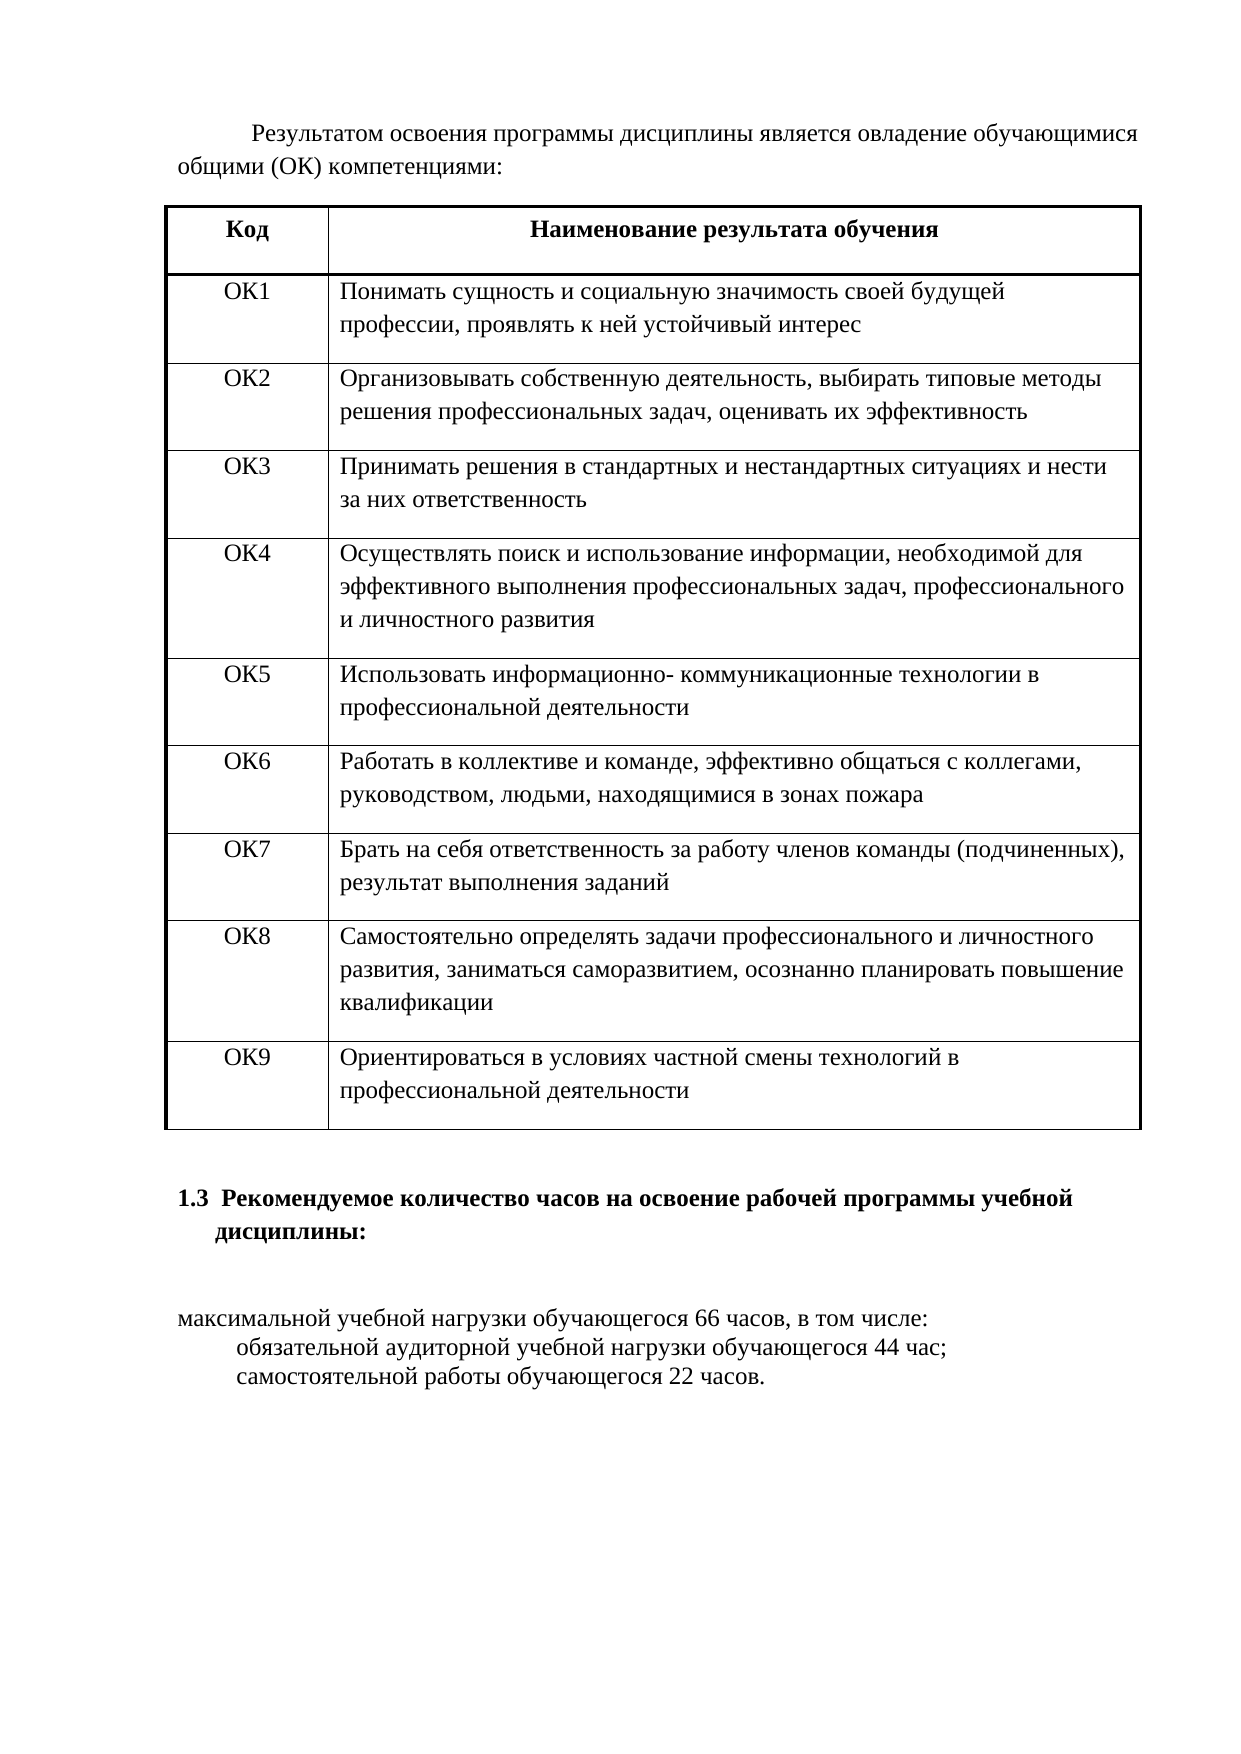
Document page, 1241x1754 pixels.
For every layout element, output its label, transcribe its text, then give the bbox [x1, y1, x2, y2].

text обязательной аудиторной учебной нагрузки обучающегося 44 час; [236, 1332, 1152, 1361]
table_cell Принимать решения в стандартных и нестандартных ситуациях и нести за них ответственность [329, 451, 1139, 537]
list Рекомендуемое количество часов на освоение рабочей программы учебной дисциплины: [177, 1183, 1152, 1245]
table_cell Ориентироваться в условиях частной смены технологий в профессиональной деятельности [329, 1042, 1139, 1128]
table_cell Самостоятельно определять задачи профессионального и личностного развития, заниматься саморазвитием, осознанно планировать повышение квалификации [329, 921, 1139, 1041]
table_cell ОК6 [168, 746, 328, 833]
text Результатом освоения программы дисциплины является овладение обучающимися общими (ОК) компетенциями: [177, 118, 1152, 180]
table_header Наименование результата обучения [329, 208, 1139, 273]
table_cell ОК8 [168, 921, 328, 1041]
table_cell Использовать информационно- коммуникационные технологии в профессиональной деятельности [329, 659, 1139, 745]
table_cell ОК5 [168, 659, 328, 745]
table_header Код [168, 208, 328, 273]
text самостоятельной работы обучающегося 22 часов. [236, 1361, 1152, 1389]
table_cell ОК7 [168, 834, 328, 920]
table_cell ОК9 [168, 1042, 328, 1128]
table_cell ОК2 [168, 364, 328, 450]
table_cell Организовывать собственную деятельность, выбирать типовые методы решения профессиональных задач, оценивать их эффективность [329, 364, 1139, 450]
table_cell ОК1 [168, 276, 328, 362]
table_cell Осуществлять поиск и использование информации, необходимой для эффективного выполнения профессиональных задач, профессионального и личностного развития [329, 539, 1139, 658]
text максимальной учебной нагрузки обучающегося 66 часов, в том числе: [177, 1303, 1152, 1332]
table_cell Работать в коллективе и команде, эффективно общаться с коллегами, руководством, людьми, находящимися в зонах пожара [329, 746, 1139, 833]
table_cell Брать на себя ответственность за работу членов команды (подчиненных), результат выполнения заданий [329, 834, 1139, 920]
table_cell Понимать сущность и социальную значимость своей будущей профессии, проявлять к ней устойчивый интерес [329, 276, 1139, 362]
table_cell ОК3 [168, 451, 328, 537]
table_cell ОК4 [168, 539, 328, 658]
